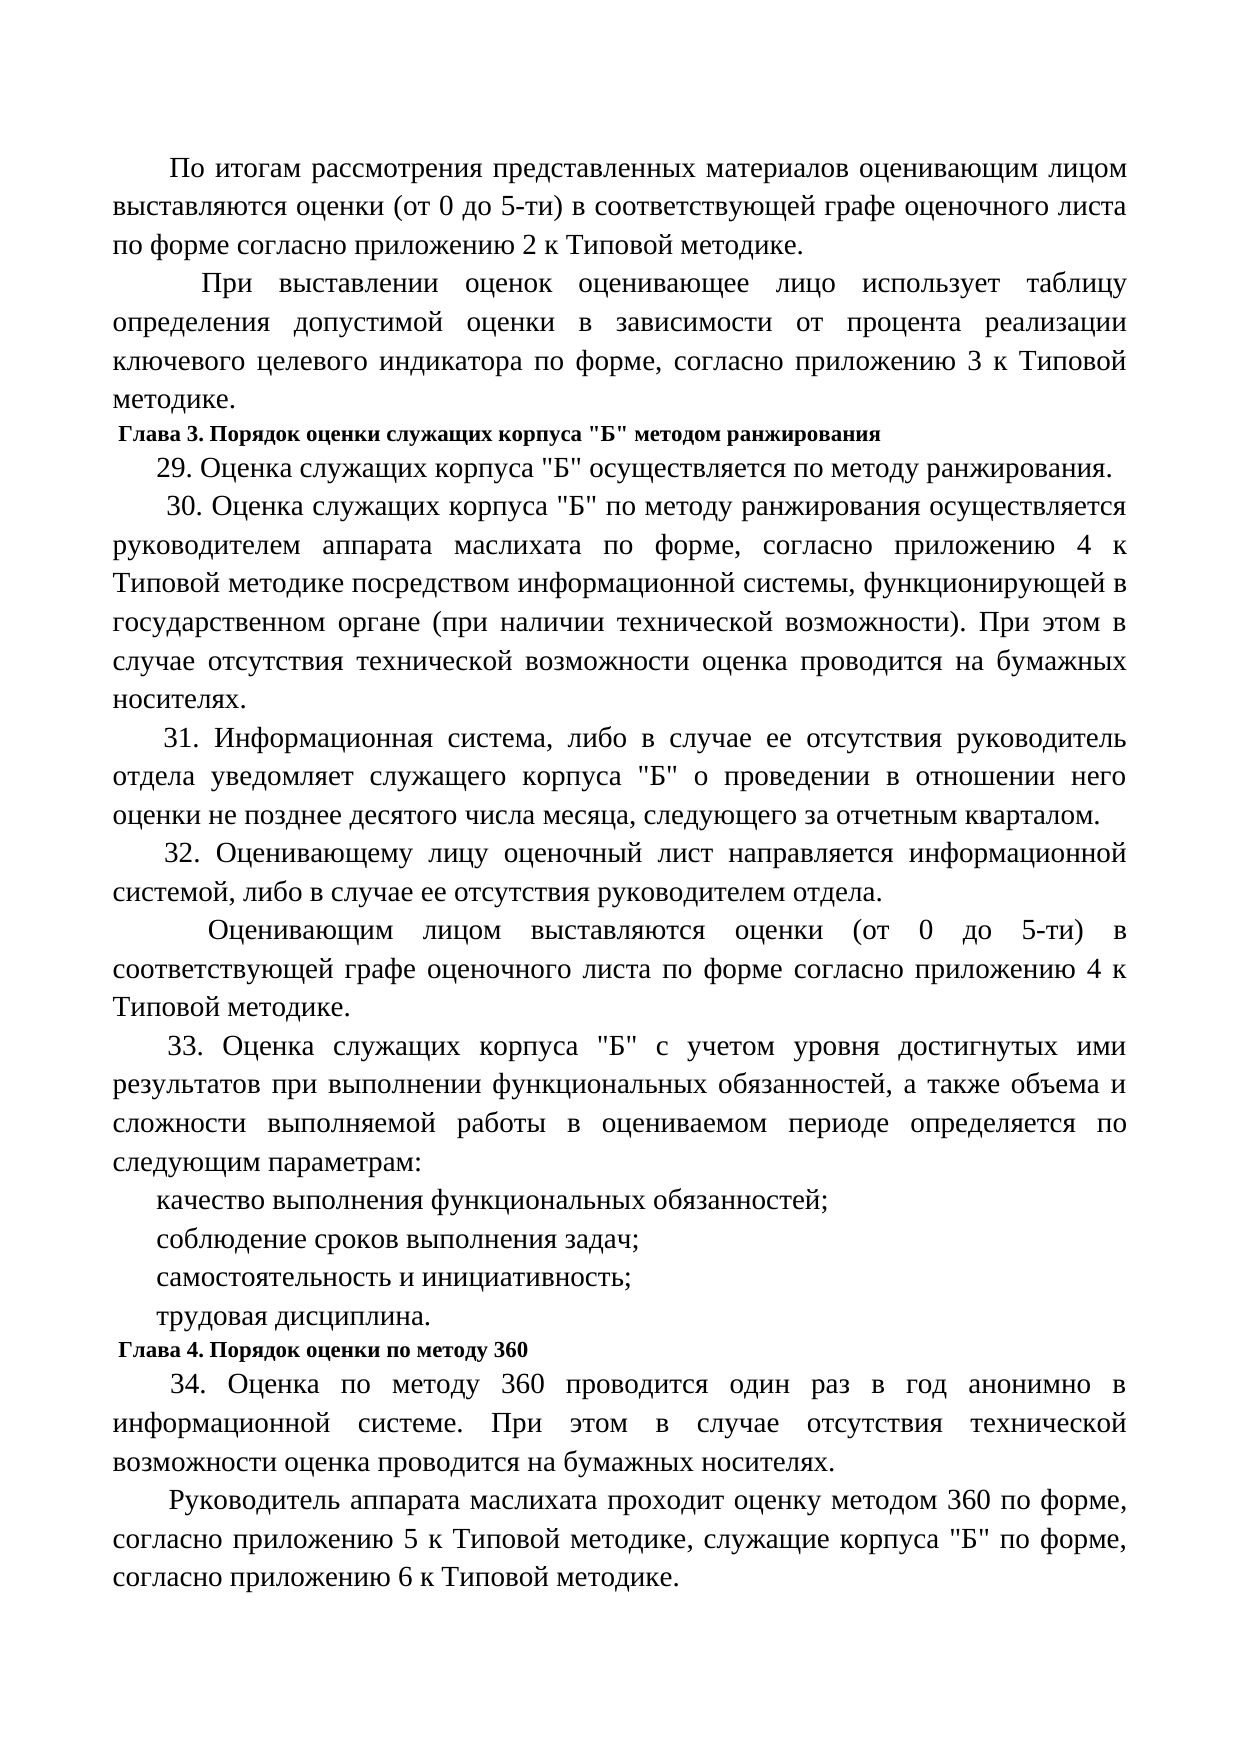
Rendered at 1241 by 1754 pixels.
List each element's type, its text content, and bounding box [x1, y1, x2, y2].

text качество выполнения функциональных обязанностей; [112, 1182, 1128, 1216]
text 31. Информационная система, либо в случае ее отсутствия руководитель отдела уведомляет служащего корпуса "Б" о проведении в отношении него оценки не позднее десятого числа месяца, следующего за отчетным кварталом. [112, 720, 1128, 830]
text трудовая дисциплина. [112, 1298, 1128, 1331]
text самостоятельность и инициативность; [112, 1259, 1128, 1293]
text Глава 3. Порядок оценки служащих корпуса "Б" методом ранжирования [112, 420, 1128, 446]
text Глава 4. Порядок оценки по методу 360 [112, 1336, 1128, 1363]
text 30. Оценка служащих корпуса "Б" по методу ранжирования осуществляется руководителем аппарата маслихата по форме, согласно приложению 4 к Типовой методике посредством информационной системы, функционирующей в государственном органе (при наличии технической возможности). При этом в случае отсутствия технической возможности оценка проводится на бумажных носителях. [112, 488, 1128, 715]
text 32. Оценивающему лицу оценочный лист направляется информационной системой, либо в случае ее отсутствия руководителем отдела. [112, 835, 1128, 907]
text При выставлении оценок оценивающее лицо использует таблицу определения допустимой оценки в зависимости от процента реализации ключевого целевого индикатора по форме, согласно приложению 3 к Типовой методике. [112, 266, 1128, 415]
text По итогам рассмотрения представленных материалов оценивающим лицом выставляются оценки (от 0 до 5-ти) в соответствующей графе оценочного листа по форме согласно приложению 2 к Типовой методике. [112, 150, 1128, 261]
text соблюдение сроков выполнения задач; [112, 1221, 1128, 1254]
text 33. Оценка служащих корпуса "Б" с учетом уровня достигнутых ими результатов при выполнении функциональных обязанностей, а также объема и сложности выполняемой работы в оцениваемом периоде определяется по следующим параметрам: [112, 1028, 1128, 1177]
text Руководитель аппарата маслихата проходит оценку методом 360 по форме, согласно приложению 5 к Типовой методике, служащие корпуса "Б" по форме, согласно приложению 6 к Типовой методике. [112, 1482, 1128, 1593]
text 34. Оценка по методу 360 проводится один раз в год анонимно в информационной системе. При этом в случае отсутствия технической возможности оценка проводится на бумажных носителях. [112, 1367, 1128, 1477]
text Оценивающим лицом выставляются оценки (от 0 до 5-ти) в соответствующей графе оценочного листа по форме согласно приложению 4 к Типовой методике. [112, 912, 1128, 1023]
text 29. Оценка служащих корпуса "Б" осуществляется по методу ранжирования. [112, 450, 1128, 483]
